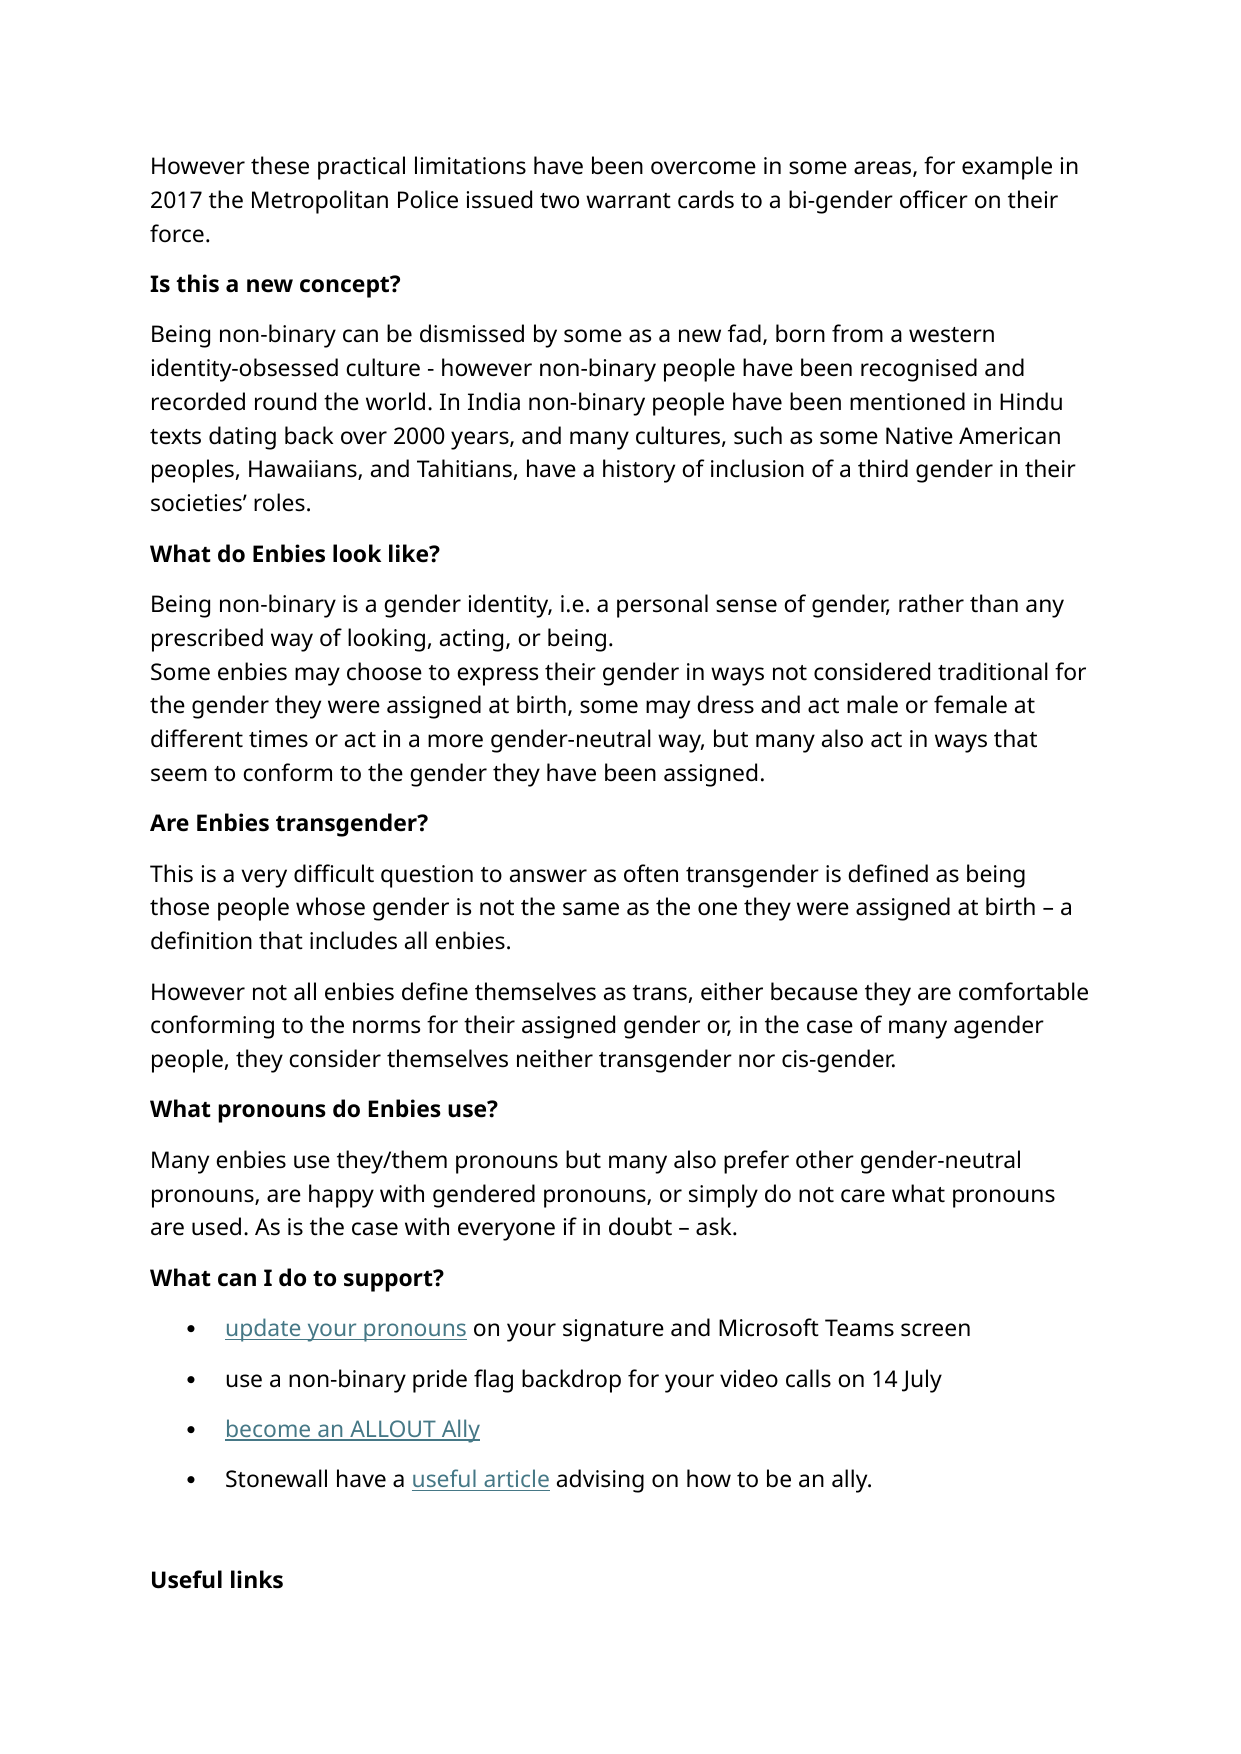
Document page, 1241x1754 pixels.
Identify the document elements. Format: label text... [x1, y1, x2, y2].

text What can I do to support? [150, 1262, 1090, 1293]
text Are Enbies transgender? [150, 807, 1090, 838]
list update your pronouns on your signature and Microsoft Teams screen [187, 1312, 1090, 1343]
text Being non-binary is a gender identity, i.e. a personal sense of gender, rather than any prescribed way of looking, acting, or being. Some enbies may choose to express their gender in ways not considered traditional for the gender they were assigned at birth, some may dress and act male or female at different times or act in a more gender-neutral way, but many also act in ways that seem to conform to the gender they have been assigned. [150, 588, 1090, 788]
list Stonewall have a useful article advising on how to be an ally. [187, 1463, 1090, 1494]
text What pronouns do Enbies use? [150, 1093, 1090, 1124]
list use a non-binary pride flag backdrop for your video calls on 14 July [187, 1362, 1090, 1394]
list become an ALLOUT Ally [187, 1413, 1090, 1444]
text This is a very difficult question to answer as often transgender is defined as being those people whose gender is not the same as the one they were assigned at birth – a definition that includes all enbies. [150, 857, 1090, 956]
text Is this a new concept? [150, 268, 1090, 299]
text However these practical limitations have been overcome in some areas, for example in 2017 the Metropolitan Police issued two warrant cards to a bi-gender officer on their force. [150, 150, 1090, 249]
text Being non-binary can be dismissed by some as a new fad, born from a western identity-obsessed culture - however non-binary people have been recognised and recorded round the world. In India non-binary people have been mentioned in Hindu texts dating back over 2000 years, and many cultures, such as some Native American peoples, Hawaiians, and Tahitians, have a history of inclusion of a third gender in their societies’ roles. [150, 318, 1090, 518]
text However not all enbies define themselves as trans, either because they are comfortable conforming to the norms for their assigned gender or, in the case of many agender people, they consider themselves neither transgender nor cis-gender. [150, 975, 1090, 1074]
text Useful links [150, 1564, 1090, 1595]
text Many enbies use they/them pronouns but many also prefer other gender-neutral pronouns, are happy with gendered pronouns, or simply do not care what pronouns are used. As is the case with everyone if in doubt – ask. [150, 1144, 1090, 1242]
text What do Enbies look like? [150, 537, 1090, 569]
